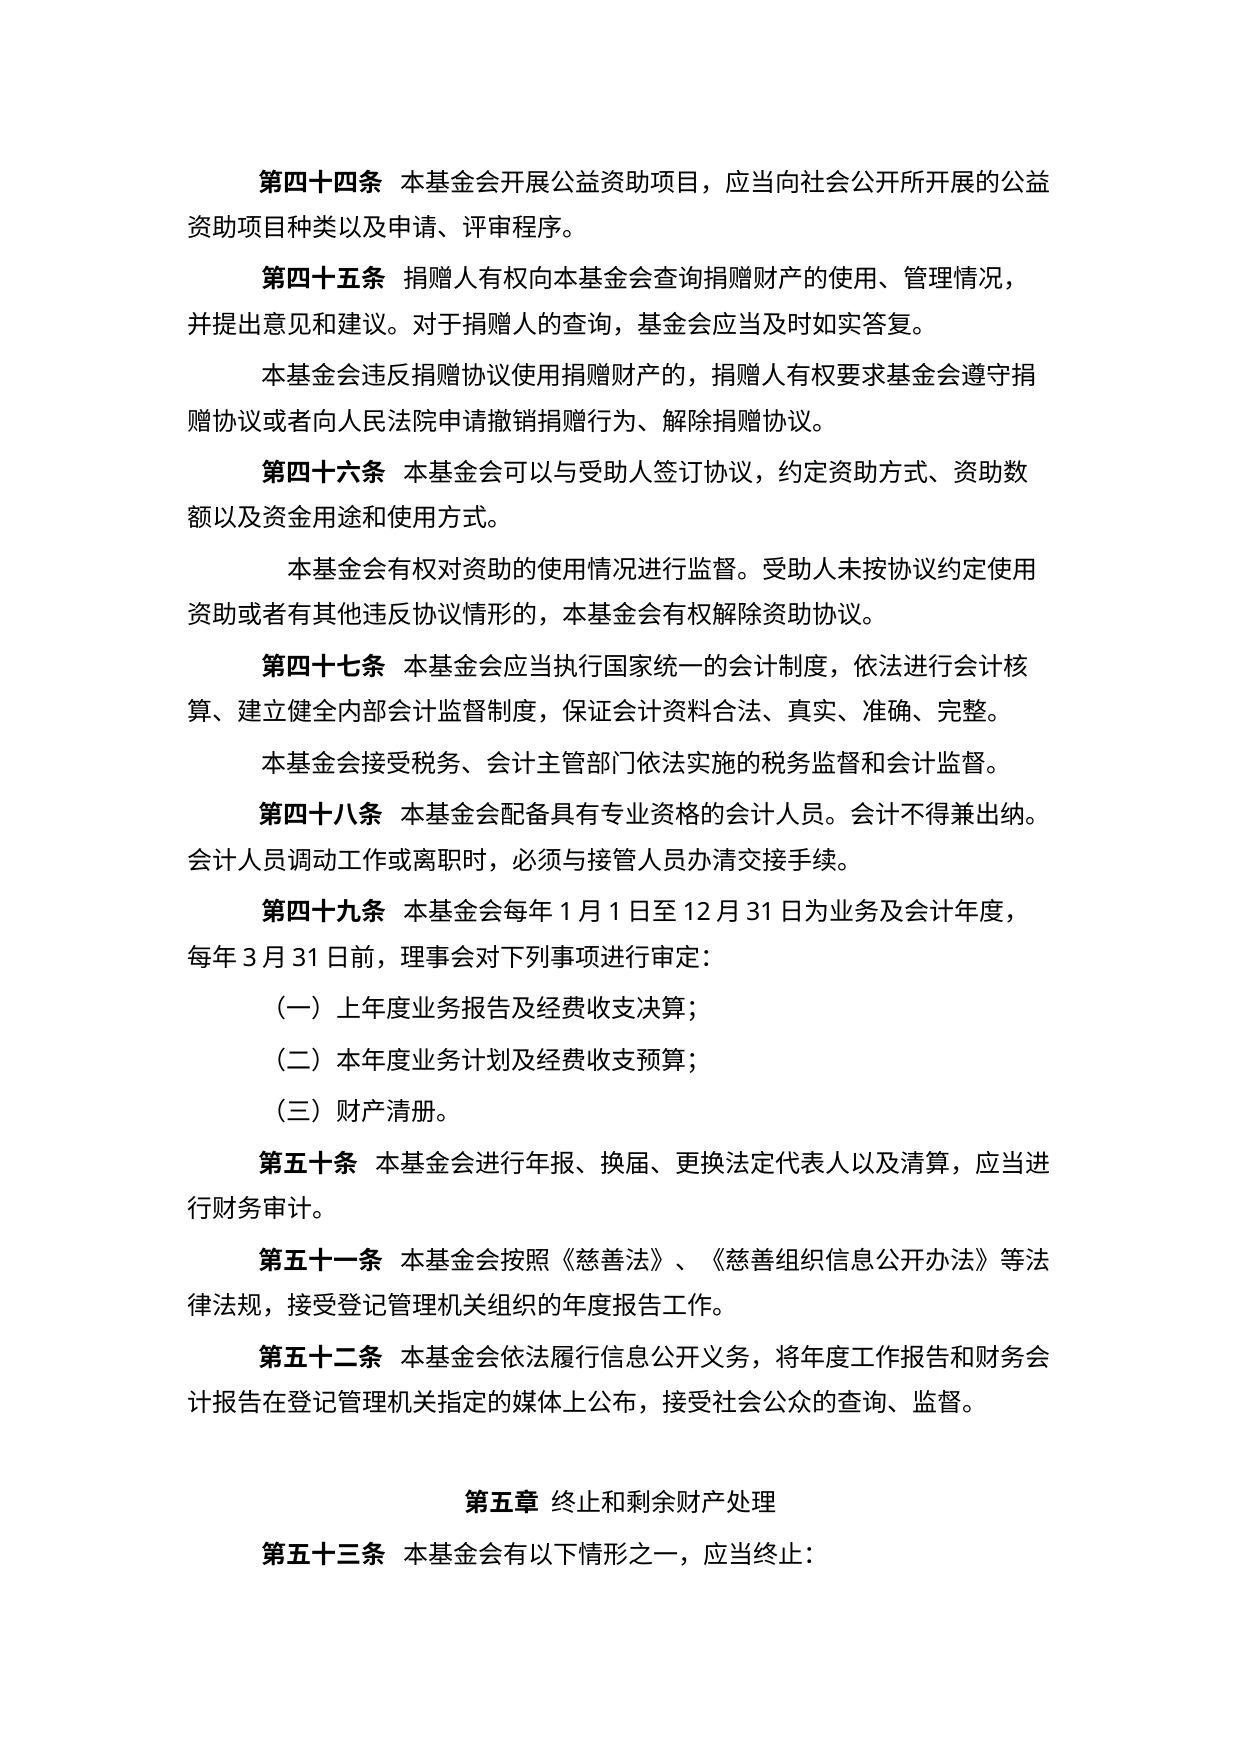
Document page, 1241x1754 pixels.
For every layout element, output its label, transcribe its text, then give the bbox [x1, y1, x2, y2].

text 第五十二条 本基金会依法履行信息公开义务，将年度工作报告和财务会计报告在登记管理机关指定的媒体上公布，接受社会公众的查询、监督。 [187, 1337, 1053, 1418]
text 第四十四条 本基金会开展公益资助项目，应当向社会公开所开展的公益资助项目种类以及申请、评审程序。 [187, 162, 1053, 243]
text 第四十六条 本基金会可以与受助人签订协议，约定资助方式、资助数额以及资金用途和使用方式。 [187, 453, 1053, 534]
text 第五十条 本基金会进行年报、换届、更换法定代表人以及清算，应当进行财务审计。 [187, 1143, 1053, 1225]
text 第五章 终止和剩余财产处理 [187, 1483, 1053, 1519]
text 第四十七条 本基金会应当执行国家统一的会计制度，依法进行会计核算、建立健全内部会计监督制度，保证会计资料合法、真实、准确、完整。 [187, 646, 1053, 728]
text （一）上年度业务报告及经费收支决算； [187, 988, 1053, 1025]
text 本基金会有权对资助的使用情况进行监督。受助人未按协议约定使用资助或者有其他违反协议情形的，本基金会有权解除资助协议。 [187, 549, 1053, 631]
text 第四十八条 本基金会配备具有专业资格的会计人员。会计不得兼出纳。会计人员调动工作或离职时，必须与接管人员办清交接手续。 [187, 795, 1053, 876]
text 第五十三条 本基金会有以下情形之一，应当终止： [187, 1534, 1053, 1570]
text 第五十一条 本基金会按照《慈善法》、《慈善组织信息公开办法》等法律法规，接受登记管理机关组织的年度报告工作。 [187, 1240, 1053, 1322]
text （二）本年度业务计划及经费收支预算； [187, 1040, 1053, 1076]
text 第四十九条 本基金会每年1月1日至12月31日为业务及会计年度，每年3月31日前，理事会对下列事项进行审定： [187, 892, 1053, 973]
text 本基金会接受税务、会计主管部门依法实施的税务监督和会计监督。 [187, 743, 1053, 779]
text 本基金会违反捐赠协议使用捐赠财产的，捐赠人有权要求基金会遵守捐赠协议或者向人民法院申请撤销捐赠行为、解除捐赠协议。 [187, 356, 1053, 437]
text （三）财产清册。 [187, 1092, 1053, 1128]
text 第四十五条 捐赠人有权向本基金会查询捐赠财产的使用、管理情况，并提出意见和建议。对于捐赠人的查询，基金会应当及时如实答复。 [187, 259, 1053, 340]
